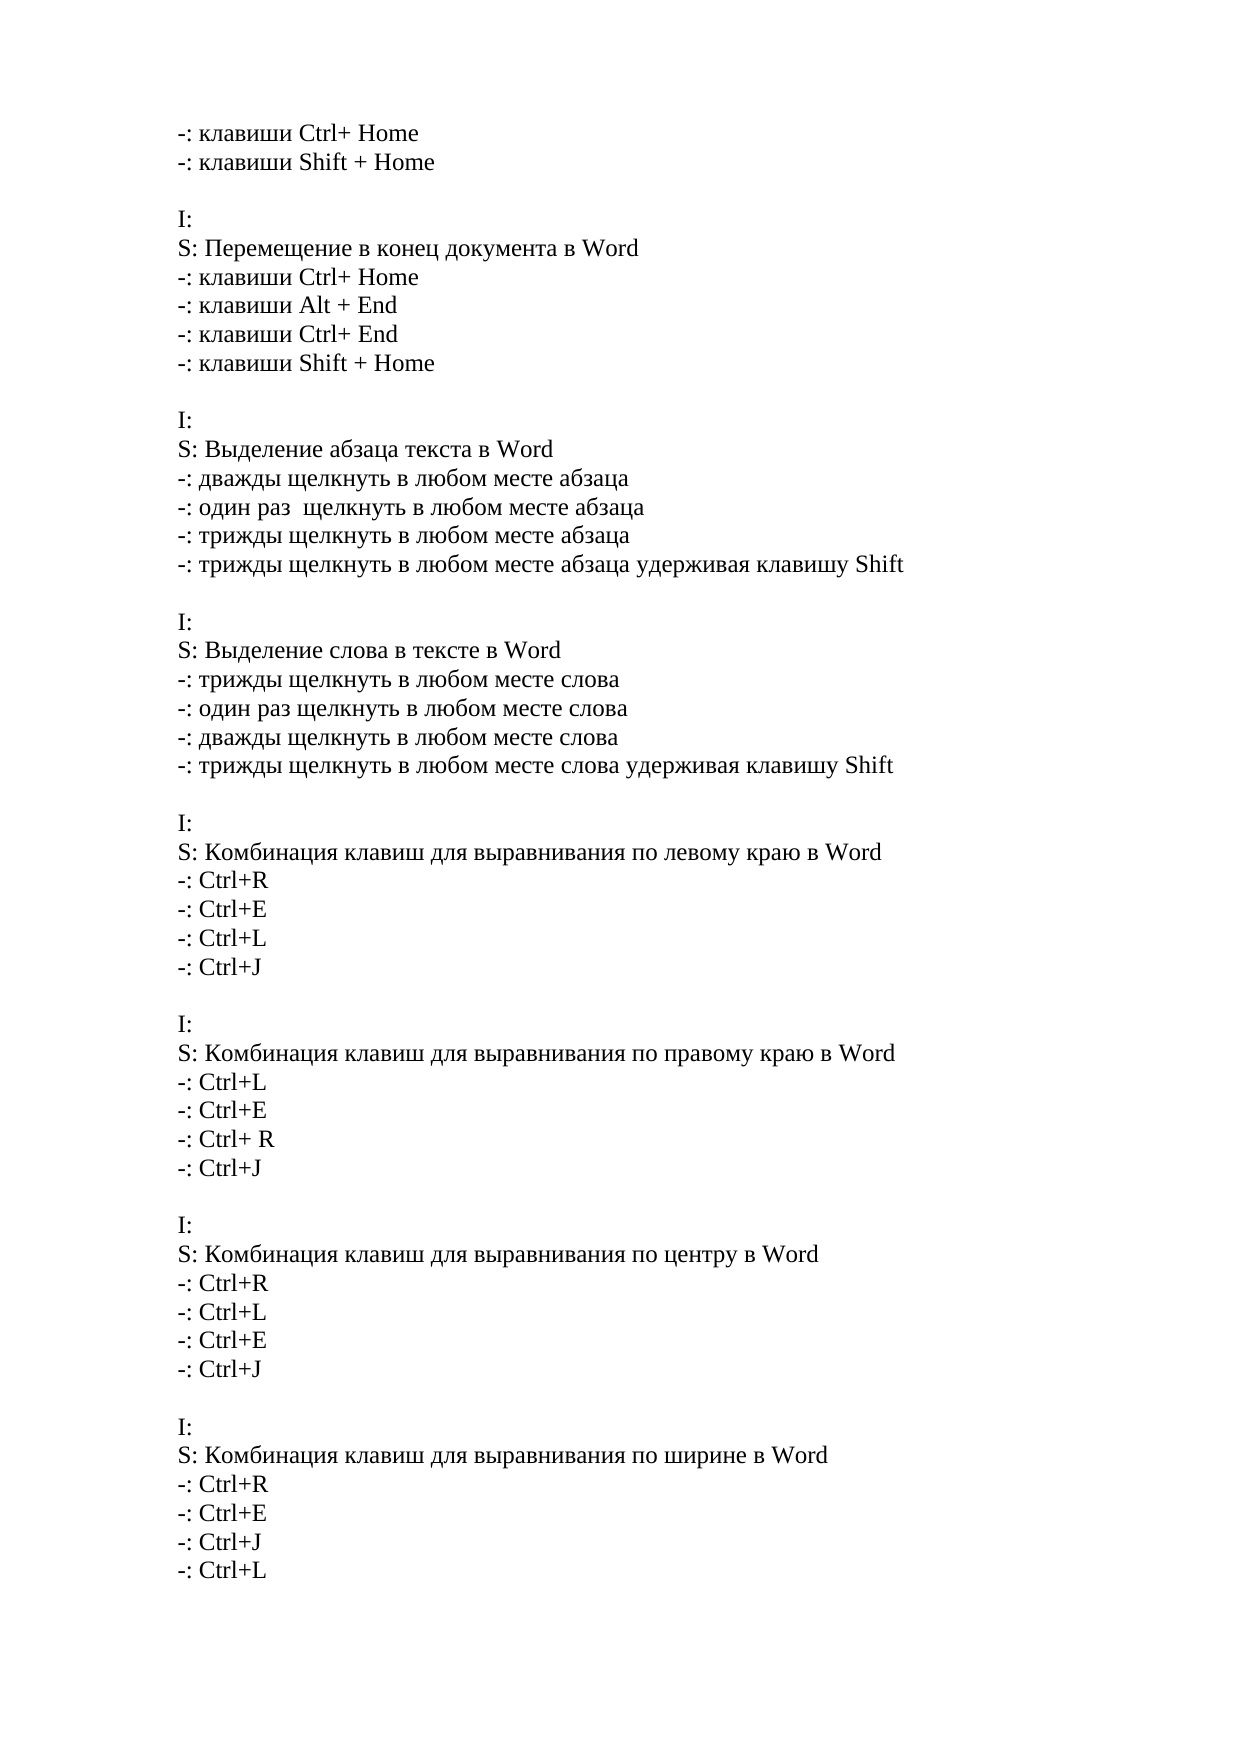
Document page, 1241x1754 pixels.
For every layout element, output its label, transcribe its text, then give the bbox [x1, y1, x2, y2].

text S: Выделение слова в тексте в Word [177, 636, 1152, 664]
text I: [177, 1009, 1152, 1038]
text -: Ctrl+E [177, 1096, 1152, 1124]
text -: Ctrl+R [177, 1469, 1152, 1498]
text S: Комбинация клавиш для выравнивания по правому краю в Word [177, 1038, 1152, 1067]
text -: Ctrl+L [177, 1067, 1152, 1096]
text I: [177, 204, 1152, 233]
text -: клавиши Ctrl+ Home [177, 118, 1152, 147]
text -: Ctrl+L [177, 1556, 1152, 1584]
text -: Ctrl+E [177, 894, 1152, 923]
text -: Ctrl+E [177, 1326, 1152, 1354]
text -: Ctrl+L [177, 923, 1152, 952]
text -: Ctrl+E [177, 1498, 1152, 1527]
text I: [177, 607, 1152, 636]
text -: клавиши Shift + Home [177, 147, 1152, 176]
text I: [177, 808, 1152, 837]
text -: клавиши Ctrl+ End [177, 319, 1152, 348]
text -: клавиши Alt + End [177, 291, 1152, 319]
text -: Ctrl+ R [177, 1124, 1152, 1153]
text -: Ctrl+J [177, 1527, 1152, 1556]
text I: [177, 406, 1152, 434]
text S: Выделение абзаца текста в Word [177, 434, 1152, 463]
text -: трижды щелкнуть в любом месте абзаца удерживая клавишу Shift [177, 549, 1152, 578]
text -: Ctrl+R [177, 866, 1152, 894]
text S: Комбинация клавиш для выравнивания по левому краю в Word [177, 837, 1152, 866]
text S: Комбинация клавиш для выравнивания по ширине в Word [177, 1441, 1152, 1469]
text I: [177, 1412, 1152, 1441]
text -: один раз щелкнуть в любом месте слова [177, 693, 1152, 722]
text -: трижды щелкнуть в любом месте слова [177, 664, 1152, 693]
text -: дважды щелкнуть в любом месте слова [177, 722, 1152, 751]
text -: Ctrl+J [177, 1354, 1152, 1383]
text -: клавиши Shift + Home [177, 348, 1152, 377]
text -: один раз щелкнуть в любом месте абзаца [177, 492, 1152, 521]
text I: [177, 1211, 1152, 1239]
text -: клавиши Ctrl+ Home [177, 262, 1152, 291]
text S: Комбинация клавиш для выравнивания по центру в Word [177, 1239, 1152, 1268]
text -: дважды щелкнуть в любом месте абзаца [177, 463, 1152, 492]
text -: Ctrl+L [177, 1297, 1152, 1326]
text -: Ctrl+J [177, 1153, 1152, 1182]
text -: Ctrl+J [177, 952, 1152, 981]
text -: трижды щелкнуть в любом месте абзаца [177, 521, 1152, 549]
text -: трижды щелкнуть в любом месте слова удерживая клавишу Shift [177, 751, 1152, 779]
text -: Ctrl+R [177, 1268, 1152, 1297]
text S: Перемещение в конец документа в Word [177, 233, 1152, 262]
